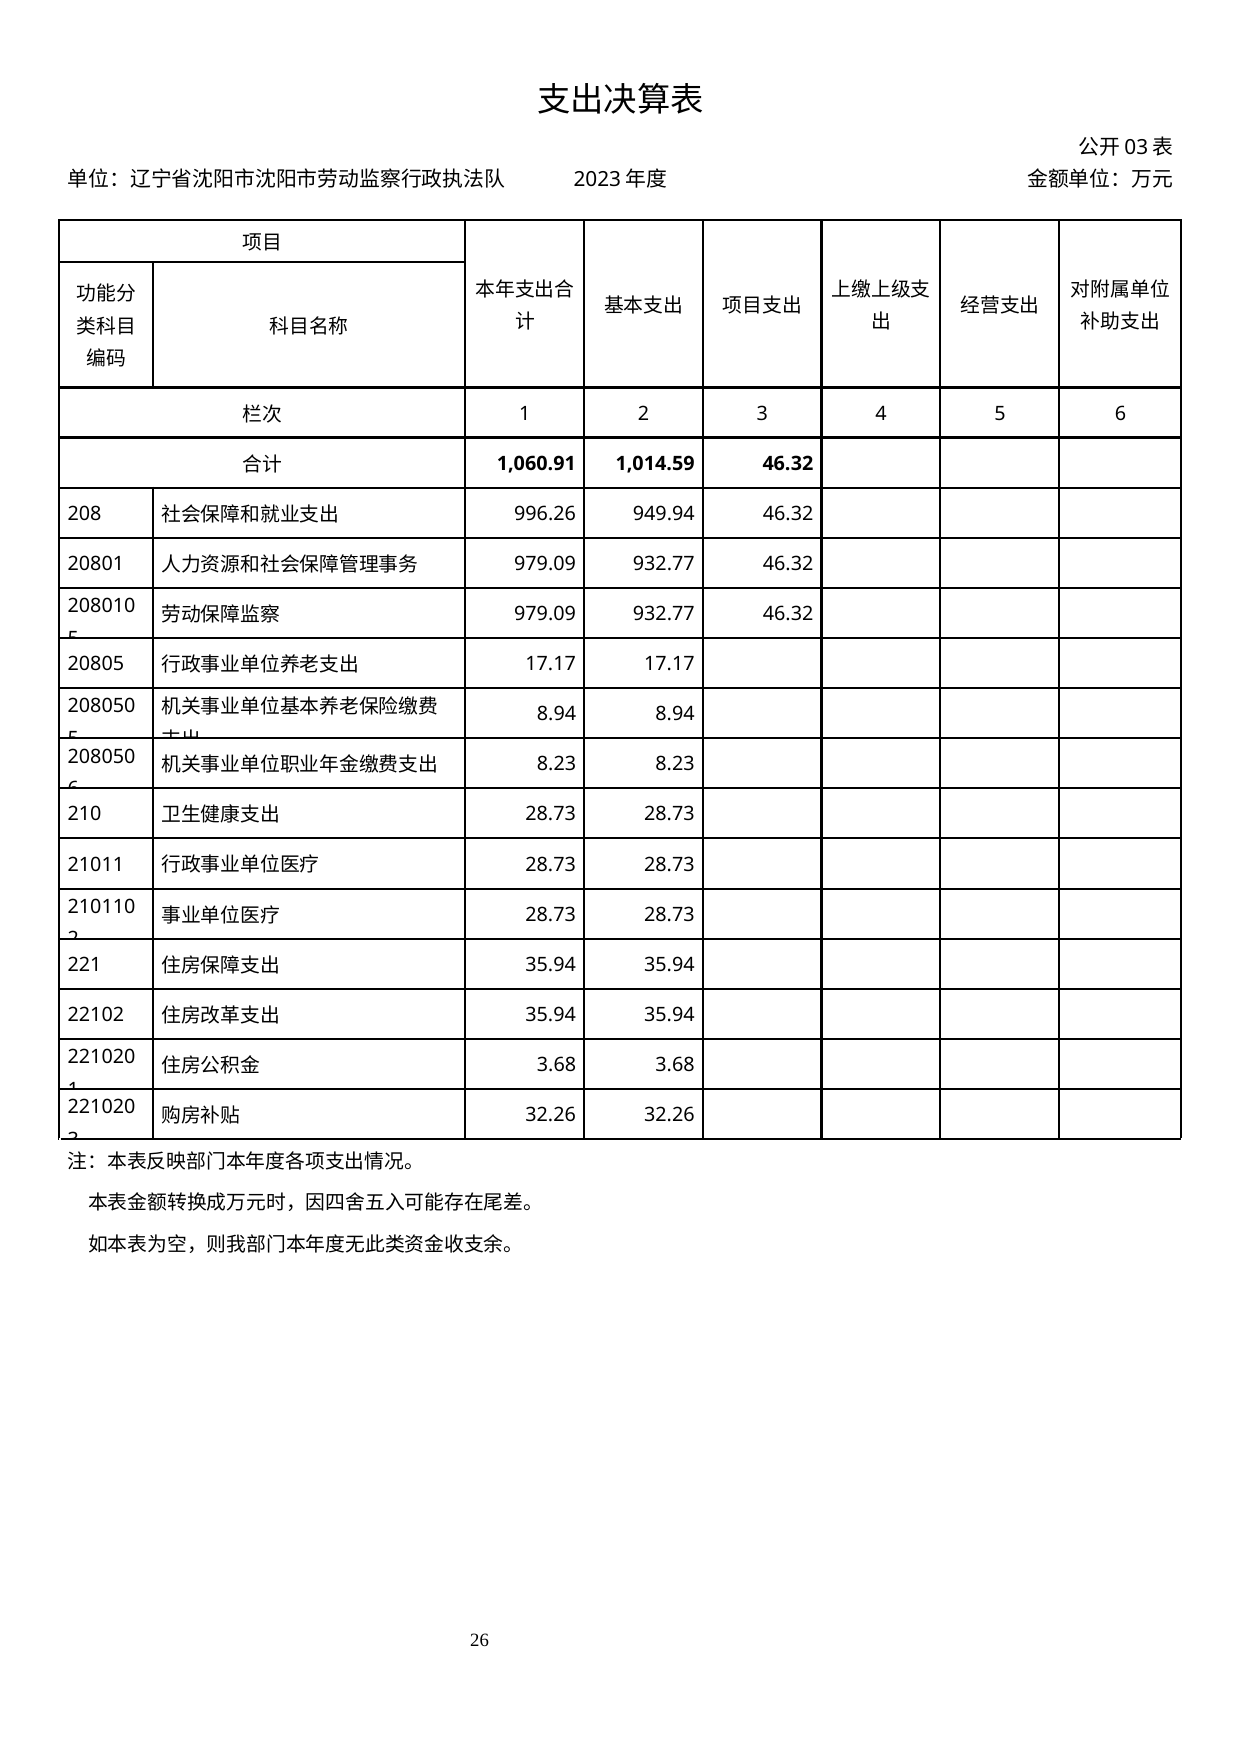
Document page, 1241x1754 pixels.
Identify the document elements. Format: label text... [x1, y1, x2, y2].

table_cell [941, 789, 1058, 837]
table_cell [941, 1090, 1058, 1138]
table_cell [823, 789, 939, 837]
table_cell 28.73 [466, 890, 583, 937]
table_cell 注：本表反映部门本年度各项支出情况。 [60, 1139, 1181, 1180]
table_cell 46.32 [704, 439, 820, 487]
table_cell 17.17 [585, 639, 702, 687]
table_cell [704, 990, 820, 1038]
table_cell 栏次 [60, 389, 464, 436]
table_cell [1060, 890, 1180, 937]
table_cell 979.09 [466, 539, 583, 587]
table_cell 住房改革支出 [154, 990, 464, 1038]
table_cell 人力资源和社会保障管理事务 [154, 539, 464, 587]
table_header 对附属单位补助支出 [1060, 221, 1180, 386]
table_cell [941, 589, 1058, 637]
table_cell 35.94 [466, 940, 583, 988]
table_cell 932.77 [585, 589, 702, 637]
table_cell 3 [704, 389, 820, 436]
table_cell [823, 990, 939, 1038]
table_cell 949.94 [585, 489, 702, 537]
table_cell 功能分类科目编码 [60, 263, 152, 386]
table_cell [704, 839, 820, 887]
table_cell [941, 689, 1058, 737]
table_header 经营支出 [941, 221, 1058, 386]
table_cell [823, 539, 939, 587]
table_cell 932.77 [585, 539, 702, 587]
table_cell 208 [60, 489, 152, 537]
table_cell 8.94 [466, 689, 583, 737]
table_cell [1060, 639, 1180, 687]
table_cell 35.94 [585, 940, 702, 988]
table_cell 28.73 [585, 789, 702, 837]
table_cell [1060, 1090, 1180, 1138]
table_cell [704, 789, 820, 837]
table_cell 28.73 [466, 839, 583, 887]
table_cell 金额单位：万元 [724, 162, 1181, 194]
table_cell 4 [823, 389, 939, 436]
table_cell 住房公积金 [154, 1040, 464, 1088]
table_cell [823, 1040, 939, 1088]
table_cell 32.26 [585, 1090, 702, 1138]
table_cell 22102 [60, 990, 152, 1038]
table_cell 行政事业单位医疗 [154, 839, 464, 887]
table_cell [704, 890, 820, 937]
table_cell [704, 689, 820, 737]
table_header 上缴上级支出 [823, 221, 939, 386]
table_cell 2 [585, 389, 702, 436]
table_header 本年支出合计 [466, 221, 583, 386]
table_cell 6 [1060, 389, 1180, 436]
table_cell [941, 489, 1058, 537]
table_cell 996.26 [466, 489, 583, 537]
table_cell 2210201 [60, 1040, 152, 1088]
table_cell [1060, 439, 1180, 487]
table_cell [1060, 1040, 1180, 1088]
table_cell 住房保障支出 [154, 940, 464, 988]
table_cell 20801 [60, 539, 152, 587]
text 支出决算表 [59, 64, 1181, 129]
table_cell [941, 739, 1058, 787]
table_cell [1060, 539, 1180, 587]
table_cell 劳动保障监察 [154, 589, 464, 637]
table_cell [823, 639, 939, 687]
table_cell [823, 689, 939, 737]
table_cell 28.73 [585, 890, 702, 937]
table_cell [823, 940, 939, 988]
table_cell [823, 890, 939, 937]
table_cell 8.23 [585, 739, 702, 787]
table_cell 购房补贴 [154, 1090, 464, 1138]
table_header 项目支出 [704, 221, 820, 386]
table_cell 科目名称 [154, 263, 464, 386]
table_cell [823, 1090, 939, 1138]
table_cell 1,060.91 [466, 439, 583, 487]
table_cell 3.68 [466, 1040, 583, 1088]
table_cell 8.23 [466, 739, 583, 787]
table_cell 2210203 [60, 1090, 152, 1138]
table_cell 17.17 [466, 639, 583, 687]
table_cell [704, 940, 820, 988]
table_cell [941, 639, 1058, 687]
table_cell [941, 839, 1058, 887]
table_cell 20805 [60, 639, 152, 687]
table_cell [1060, 739, 1180, 787]
table_cell [1060, 689, 1180, 737]
table_cell 5 [941, 389, 1058, 436]
table_cell [941, 539, 1058, 587]
table_header 项目 [60, 221, 464, 261]
table_cell [1060, 589, 1180, 637]
table_cell 机关事业单位基本养老保险缴费支出 [154, 689, 464, 737]
table_cell 2080505 [60, 689, 152, 737]
table_cell 32.26 [466, 1090, 583, 1138]
table_cell [1060, 489, 1180, 537]
table_cell 事业单位医疗 [154, 890, 464, 937]
table_cell 3.68 [585, 1040, 702, 1088]
table_cell [941, 890, 1058, 937]
table_cell [823, 489, 939, 537]
table_cell [1060, 789, 1180, 837]
table_header 基本支出 [585, 221, 702, 386]
table_cell 8.94 [585, 689, 702, 737]
table_cell 机关事业单位职业年金缴费支出 [154, 739, 464, 787]
table_cell 2023年度 [516, 162, 724, 194]
table_cell 46.32 [704, 589, 820, 637]
table_cell [704, 1040, 820, 1088]
table_cell 21011 [60, 839, 152, 887]
table_cell [1060, 839, 1180, 887]
table_cell [823, 839, 939, 887]
table_cell 35.94 [585, 990, 702, 1038]
table_cell 35.94 [466, 990, 583, 1038]
table_cell 1 [466, 389, 583, 436]
table_cell [704, 639, 820, 687]
table_cell 行政事业单位养老支出 [154, 639, 464, 687]
table_cell 46.32 [704, 489, 820, 537]
table_cell [941, 990, 1058, 1038]
table_cell [941, 439, 1058, 487]
table_cell [704, 1090, 820, 1138]
table_cell 28.73 [585, 839, 702, 887]
table_cell [941, 1040, 1058, 1088]
table_cell [823, 589, 939, 637]
table_cell 如本表为空，则我部门本年度无此类资金收支余。 [60, 1221, 1181, 1263]
table_cell [823, 439, 939, 487]
table_cell [1060, 990, 1180, 1038]
table_cell [704, 739, 820, 787]
table_cell 社会保障和就业支出 [154, 489, 464, 537]
table_cell 221 [60, 940, 152, 988]
table_cell 2101102 [60, 890, 152, 937]
table_cell 合计 [60, 439, 464, 487]
table_cell 单位：辽宁省沈阳市沈阳市劳动监察行政执法队 [59, 162, 516, 194]
table_cell [1060, 940, 1180, 988]
table_cell 210 [60, 789, 152, 837]
table_header 公开03表 [59, 129, 1181, 162]
table_cell 本表金额转换成万元时，因四舍五入可能存在尾差。 [60, 1180, 1181, 1221]
table_cell 28.73 [466, 789, 583, 837]
table_cell [941, 940, 1058, 988]
table_cell 46.32 [704, 539, 820, 587]
table_cell [823, 739, 939, 787]
table_cell 1,014.59 [585, 439, 702, 487]
table_cell 卫生健康支出 [154, 789, 464, 837]
table_cell 2080506 [60, 739, 152, 787]
table_cell 979.09 [466, 589, 583, 637]
table_cell 2080105 [60, 589, 152, 637]
